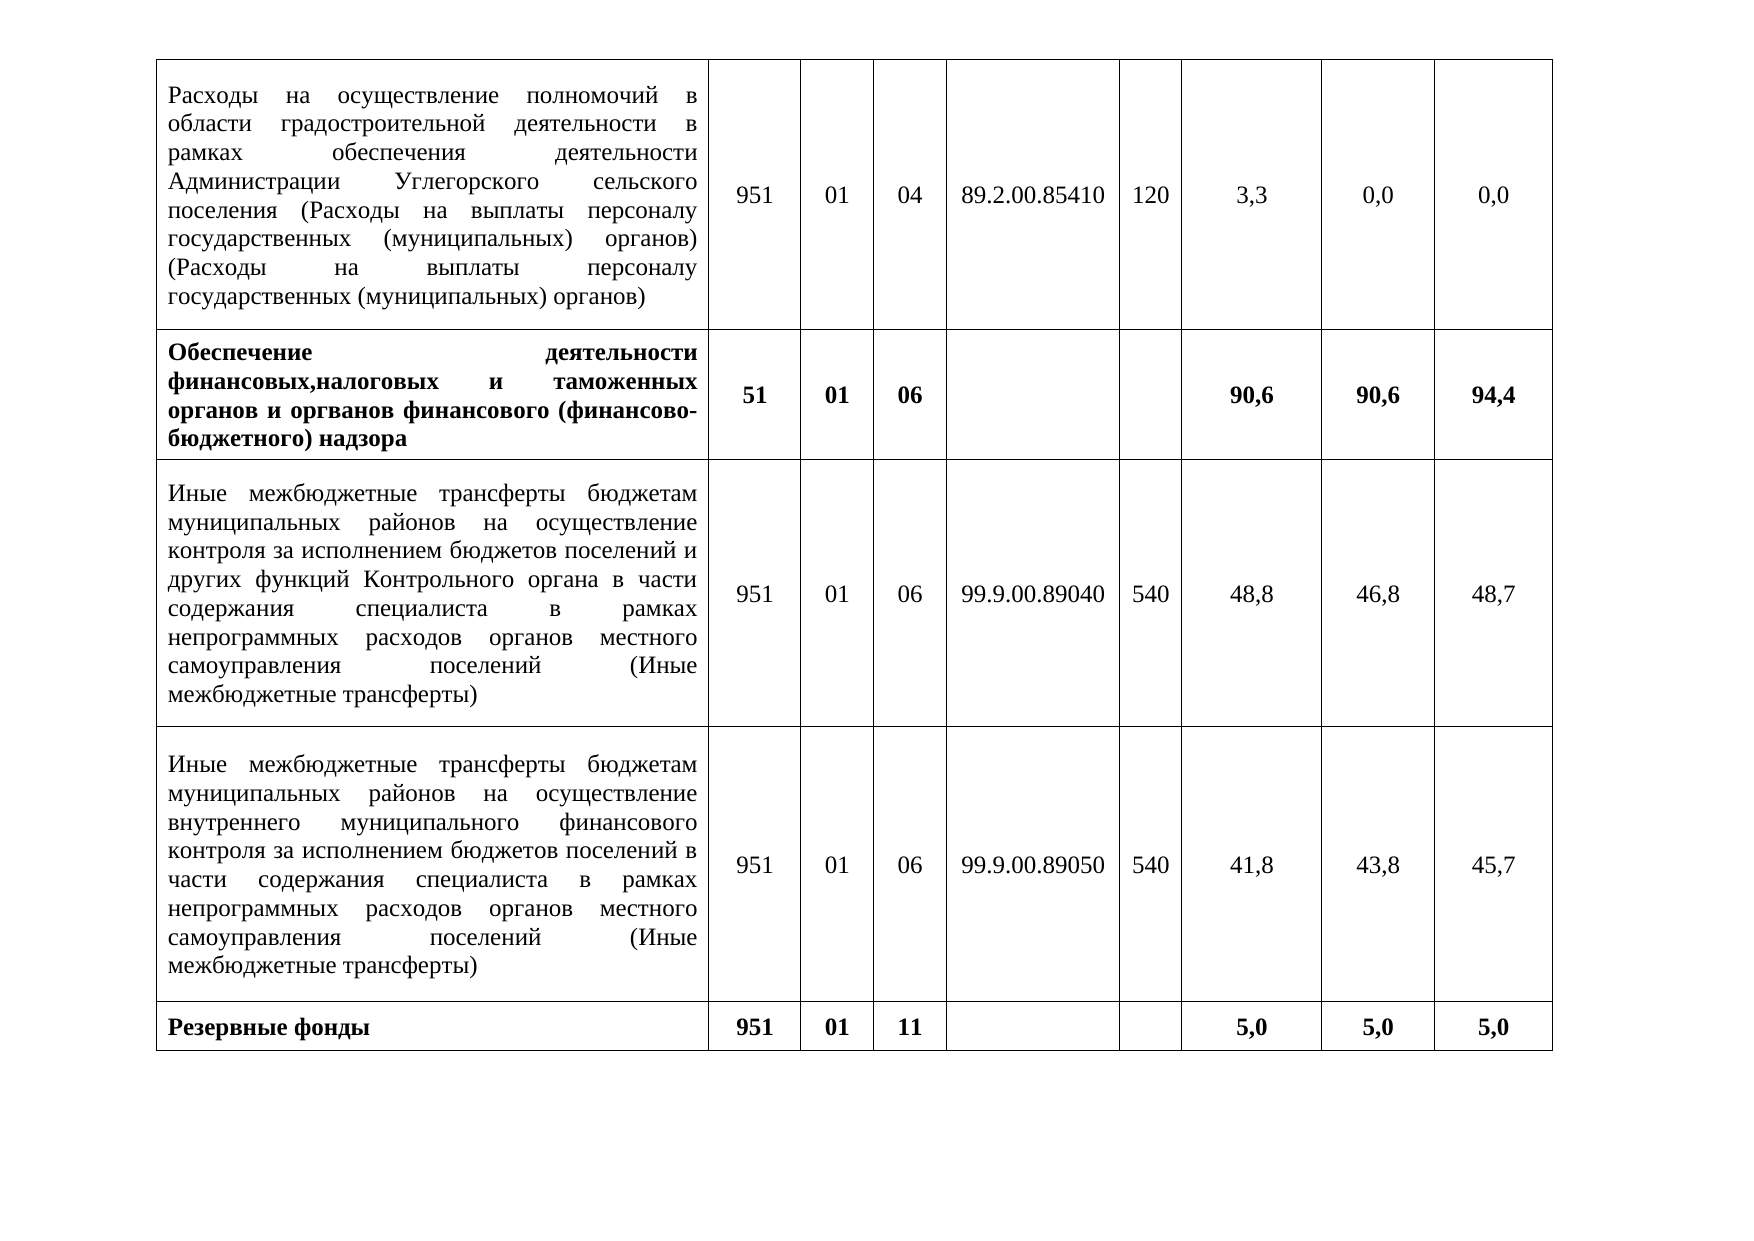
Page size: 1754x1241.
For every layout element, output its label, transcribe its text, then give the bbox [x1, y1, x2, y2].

table_cell 06 [874, 330, 946, 459]
table_cell Резервные фонды [157, 1002, 708, 1050]
table_cell 41,8 [1182, 727, 1321, 1001]
table_cell 04 [874, 60, 946, 329]
table_cell [947, 330, 1119, 459]
table_cell 48,8 [1182, 460, 1321, 726]
table_cell 99.9.00.89040 [947, 460, 1119, 726]
table_cell 951 [709, 460, 800, 726]
table_cell [1120, 330, 1181, 459]
table_cell 90,6 [1182, 330, 1321, 459]
table_cell 01 [801, 460, 873, 726]
table_cell 01 [801, 60, 873, 329]
table_cell [947, 1002, 1119, 1050]
table_cell 5,0 [1322, 1002, 1434, 1050]
table_cell 11 [874, 1002, 946, 1050]
table_cell 0,0 [1322, 60, 1434, 329]
table_cell 0,0 [1435, 60, 1552, 329]
table_cell 951 [709, 727, 800, 1001]
table_cell 46,8 [1322, 460, 1434, 726]
table_cell Иные межбюджетные трансферты бюджетам муниципальных районов на осуществление внутреннего муниципального финансового контроля за исполнением бюджетов поселений в части содержания специалиста в рамках непрограммных расходов органов местного самоуправления поселений (Иные межбюджетные трансферты) [157, 727, 708, 1001]
table_cell 5,0 [1182, 1002, 1321, 1050]
table_cell 951 [709, 60, 800, 329]
table_cell [1120, 1002, 1181, 1050]
table_cell 3,3 [1182, 60, 1321, 329]
table_cell 45,7 [1435, 727, 1552, 1001]
table_cell 48,7 [1435, 460, 1552, 726]
table_cell 99.9.00.89050 [947, 727, 1119, 1001]
table_cell 01 [801, 330, 873, 459]
table_cell 540 [1120, 727, 1181, 1001]
table_cell 01 [801, 1002, 873, 1050]
table_cell Расходы на осуществление полномочий в области градостроительной деятельности в рамках обеспечения деятельности Администрации Углегорского сельского поселения (Расходы на выплаты персоналу государственных (муниципальных) органов) (Расходы на выплаты персоналу государственных (муниципальных) органов) [157, 60, 708, 329]
table_cell 5,0 [1435, 1002, 1552, 1050]
table_cell 94,4 [1435, 330, 1552, 459]
table_cell 01 [801, 727, 873, 1001]
table_cell Обеспечение деятельности финансовых,налоговых и таможенных органов и оргванов финансового (финансово-бюджетного) надзора [157, 330, 708, 459]
table_cell 90,6 [1322, 330, 1434, 459]
table_cell Иные межбюджетные трансферты бюджетам муниципальных районов на осуществление контроля за исполнением бюджетов поселений и других функций Контрольного органа в части содержания специалиста в рамках непрограммных расходов органов местного самоуправления поселений (Иные межбюджетные трансферты) [157, 460, 708, 726]
table_cell 951 [709, 1002, 800, 1050]
table_cell 43,8 [1322, 727, 1434, 1001]
table_cell 06 [874, 727, 946, 1001]
table_cell 06 [874, 460, 946, 726]
table_cell 89.2.00.85410 [947, 60, 1119, 329]
table_cell 51 [709, 330, 800, 459]
table_cell 120 [1120, 60, 1181, 329]
table_cell 540 [1120, 460, 1181, 726]
